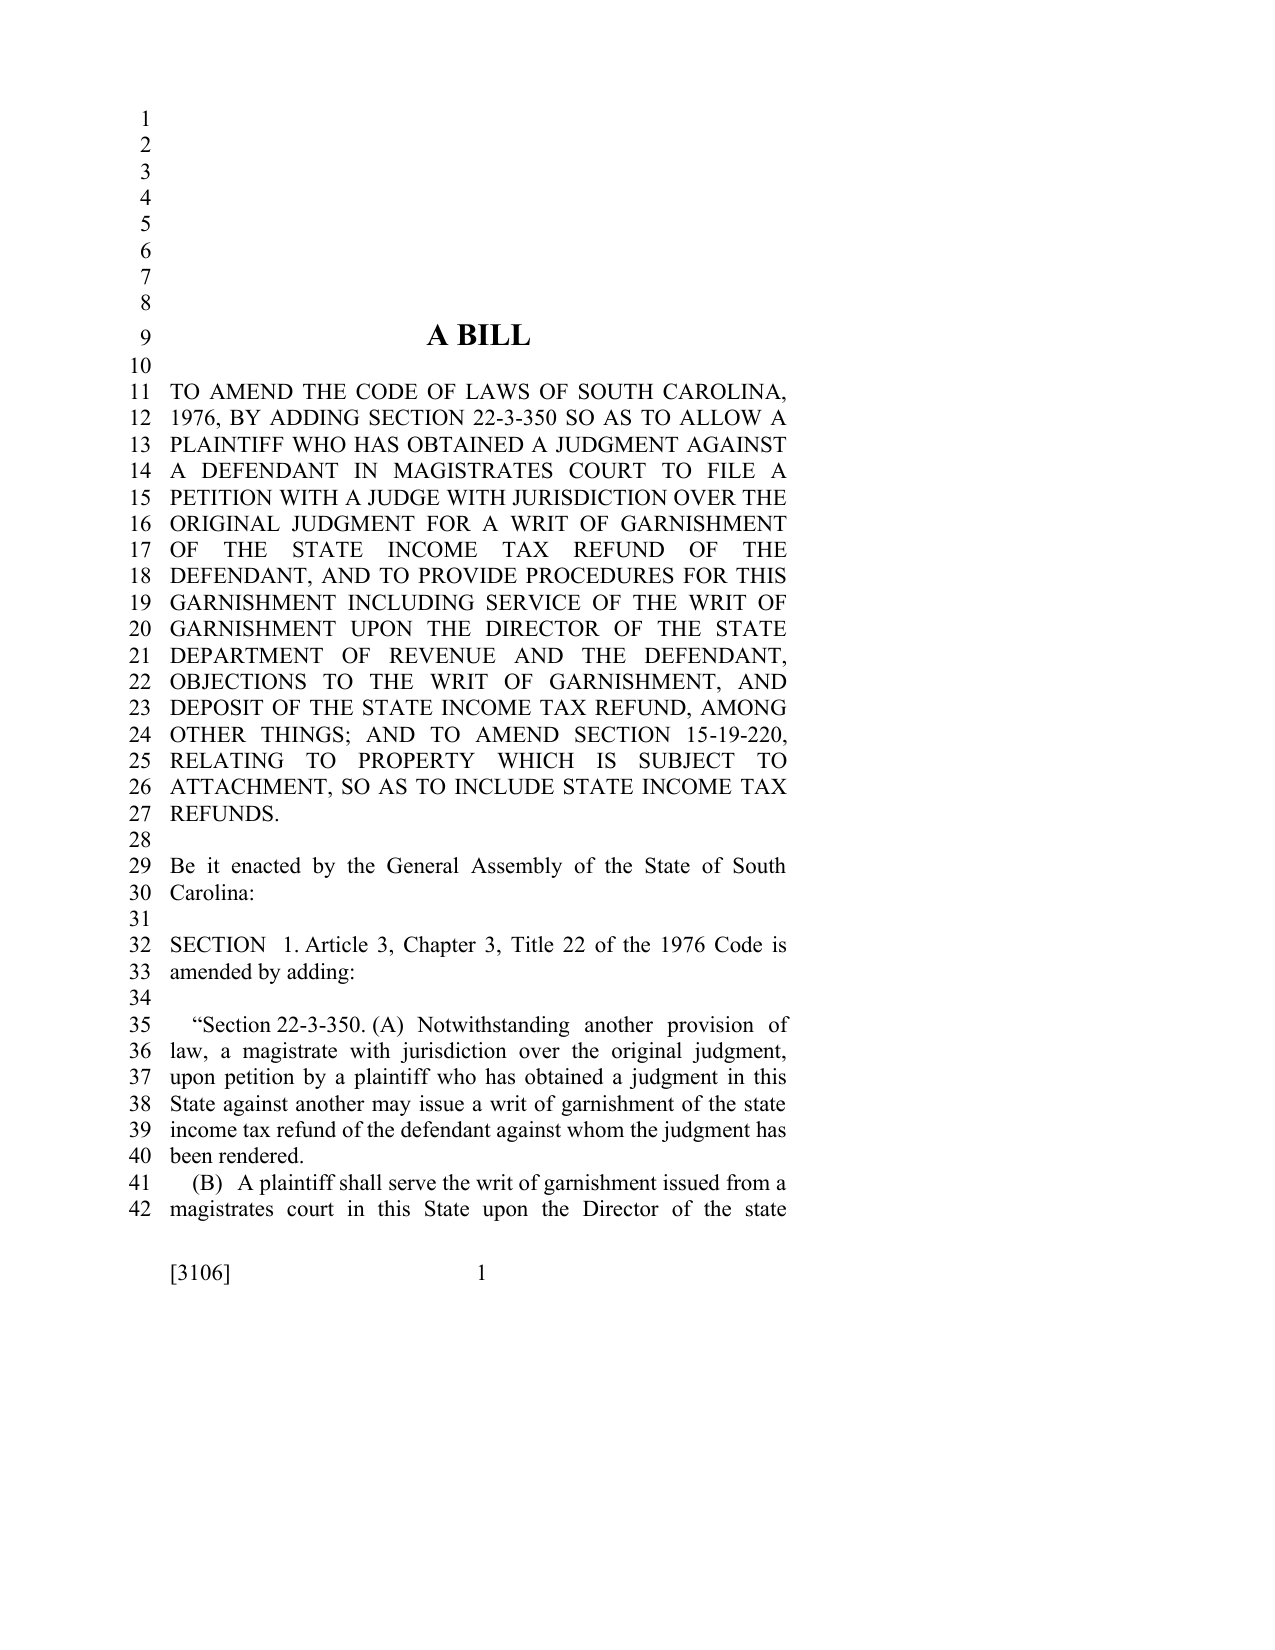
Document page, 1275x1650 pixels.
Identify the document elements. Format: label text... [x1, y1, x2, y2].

text Be it enacted by the General Assembly of the State of South Carolina: [169, 852, 787, 905]
text TO AMEND THE CODE OF LAWS OF SOUTH CAROLINA, 1976, BY ADDING SECTION 22-3-350 SO AS TO ALLOW A PLAINTIFF WHO HAS OBTAINED A JUDGMENT AGAINST A DEFENDANT IN MAGISTRATES COURT TO FILE A PETITION WITH A JUDGE WITH JURISDICTION OVER THE ORIGINAL JUDGMENT FOR A WRIT OF GARNISHMENT OF THE STATE INCOME TAX REFUND OF THE DEFENDANT, AND TO PROVIDE PROCEDURES FOR THIS GARNISHMENT INCLUDING SERVICE OF THE WRIT OF GARNISHMENT UPON THE DIRECTOR OF THE STATE DEPARTMENT OF REVENUE AND THE DEFENDANT, OBJECTIONS TO THE WRIT OF GARNISHMENT, AND DEPOSIT OF THE STATE INCOME TAX REFUND, AMONG OTHER THINGS; AND TO AMEND SECTION 15-19-220, RELATING TO PROPERTY WHICH IS SUBJECT TO ATTACHMENT, SO AS TO INCLUDE STATE INCOME TAX REFUNDS. [169, 378, 787, 826]
text A BILL [169, 316, 787, 352]
text “Section 22-3-350. (A) Notwithstanding another provision of law, a magistrate with jurisdiction over the original judgment, upon petition by a plaintiff who has obtained a judgment in this State against another may issue a writ of garnishment of the state income tax refund of the defendant against whom the judgment has been rendered. [169, 1011, 787, 1169]
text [169, 1169, 787, 1221]
text SECTION 1. Article 3, Chapter 3, Title 22 of the 1976 Code is amended by adding: [169, 932, 787, 984]
